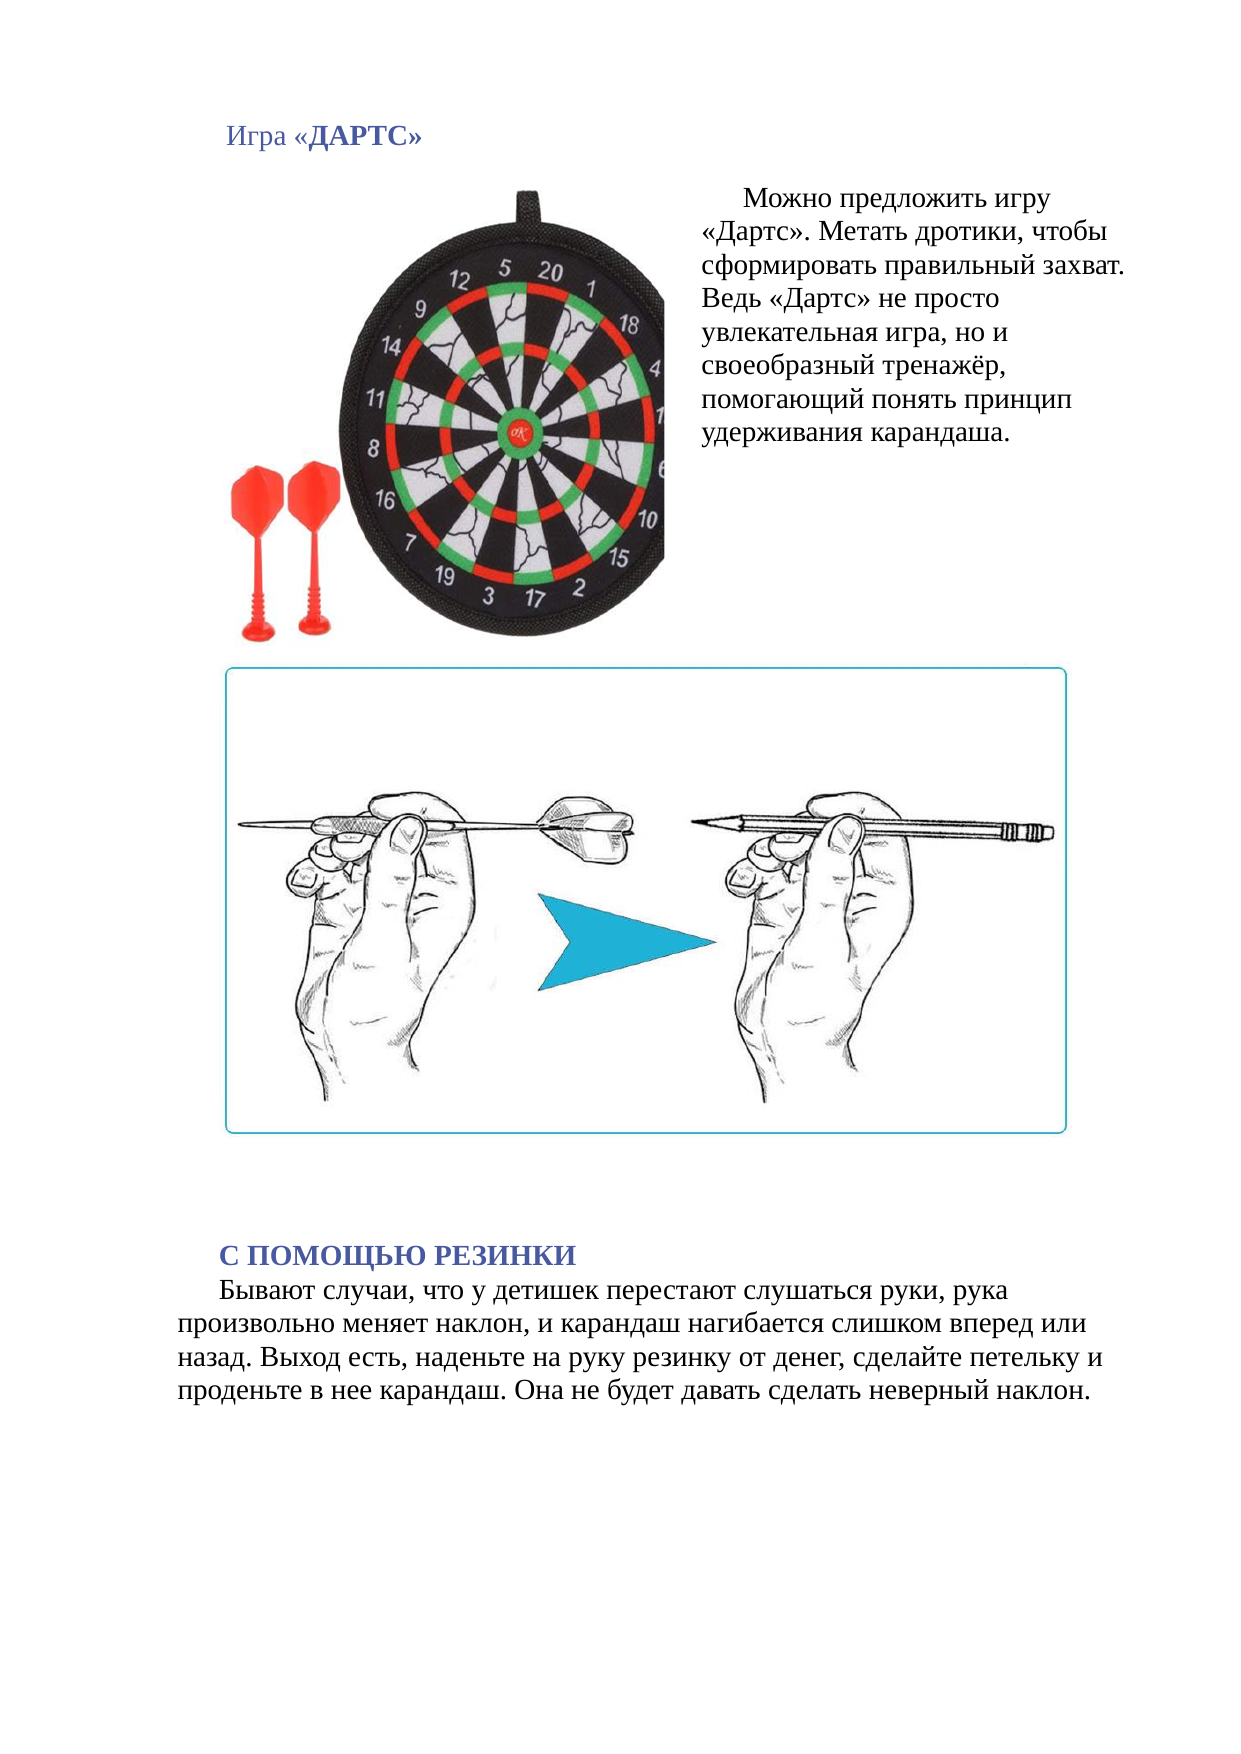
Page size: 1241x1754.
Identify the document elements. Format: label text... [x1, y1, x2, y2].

text Бывают случаи, что у детишек перестают слушаться руки, рука произвольно меняет наклон, и карандаш нагибается слишком вперед или назад. Выход есть, наденьте на руку резинку от денег, сделайте петельку и проденьте в нее карандаш. Она не будет давать сделать неверный наклон. [177, 1272, 1152, 1406]
text Можно предложить игру «Дартс». Метать дротики, чтобы сформировать правильный захват. Ведь «Дартс» не просто увлекательная игра, но и своеобразный тренажёр, помогающий понять принцип удерживания карандаша. [701, 180, 1152, 448]
picture [218, 179, 1073, 1138]
text Игра «ДАРТС» [177, 118, 1152, 180]
text С ПОМОЩЬЮ РЕЗИНКИ [177, 1238, 1152, 1272]
